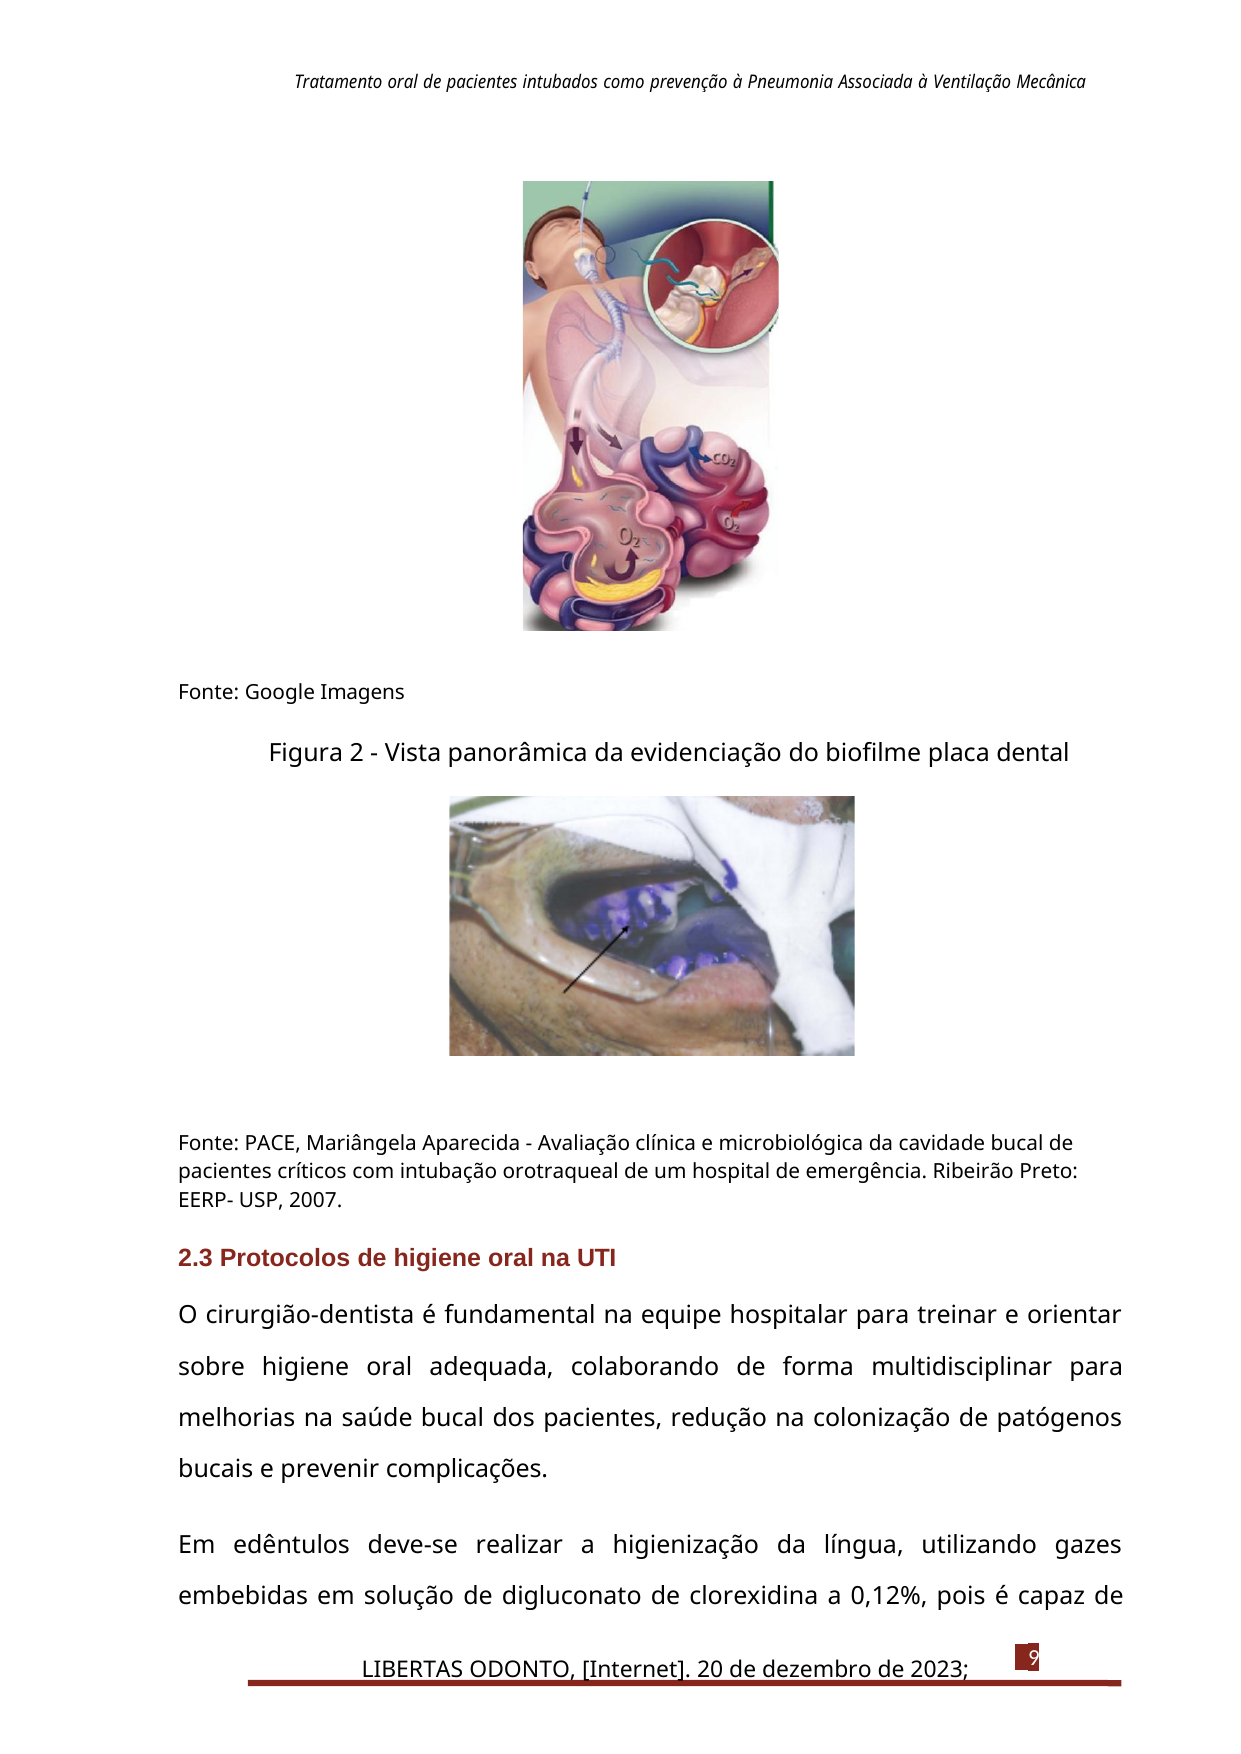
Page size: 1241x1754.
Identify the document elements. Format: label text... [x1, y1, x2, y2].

picture [449, 796, 855, 1056]
subtitle Protocolos de higiene oral na UTI [178, 1243, 1134, 1272]
text O cirurgião-dentista é fundamental na equipe hospitalar para treinar e orientar sobre higiene oral adequada, colaborando de forma multidisciplinar para melhorias na saúde bucal dos pacientes, redução na colonização de patógenos bucais e prevenir complicações. [178, 1297, 1123, 1484]
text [178, 1526, 1123, 1611]
text Figura 2 - Vista panorâmica da evidenciação do biofilme placa dental [268, 735, 1134, 769]
text Fonte: PACE, Mariângela Aparecida - Avaliação clínica e microbiológica da cavidade bucal de pacientes críticos com intubação orotraqueal de um hospital de emergência. Ribeirão Preto: EERP- USP, 2007. [178, 1128, 1115, 1213]
picture [522, 181, 779, 631]
text Fonte: Google Imagens [178, 677, 1134, 705]
